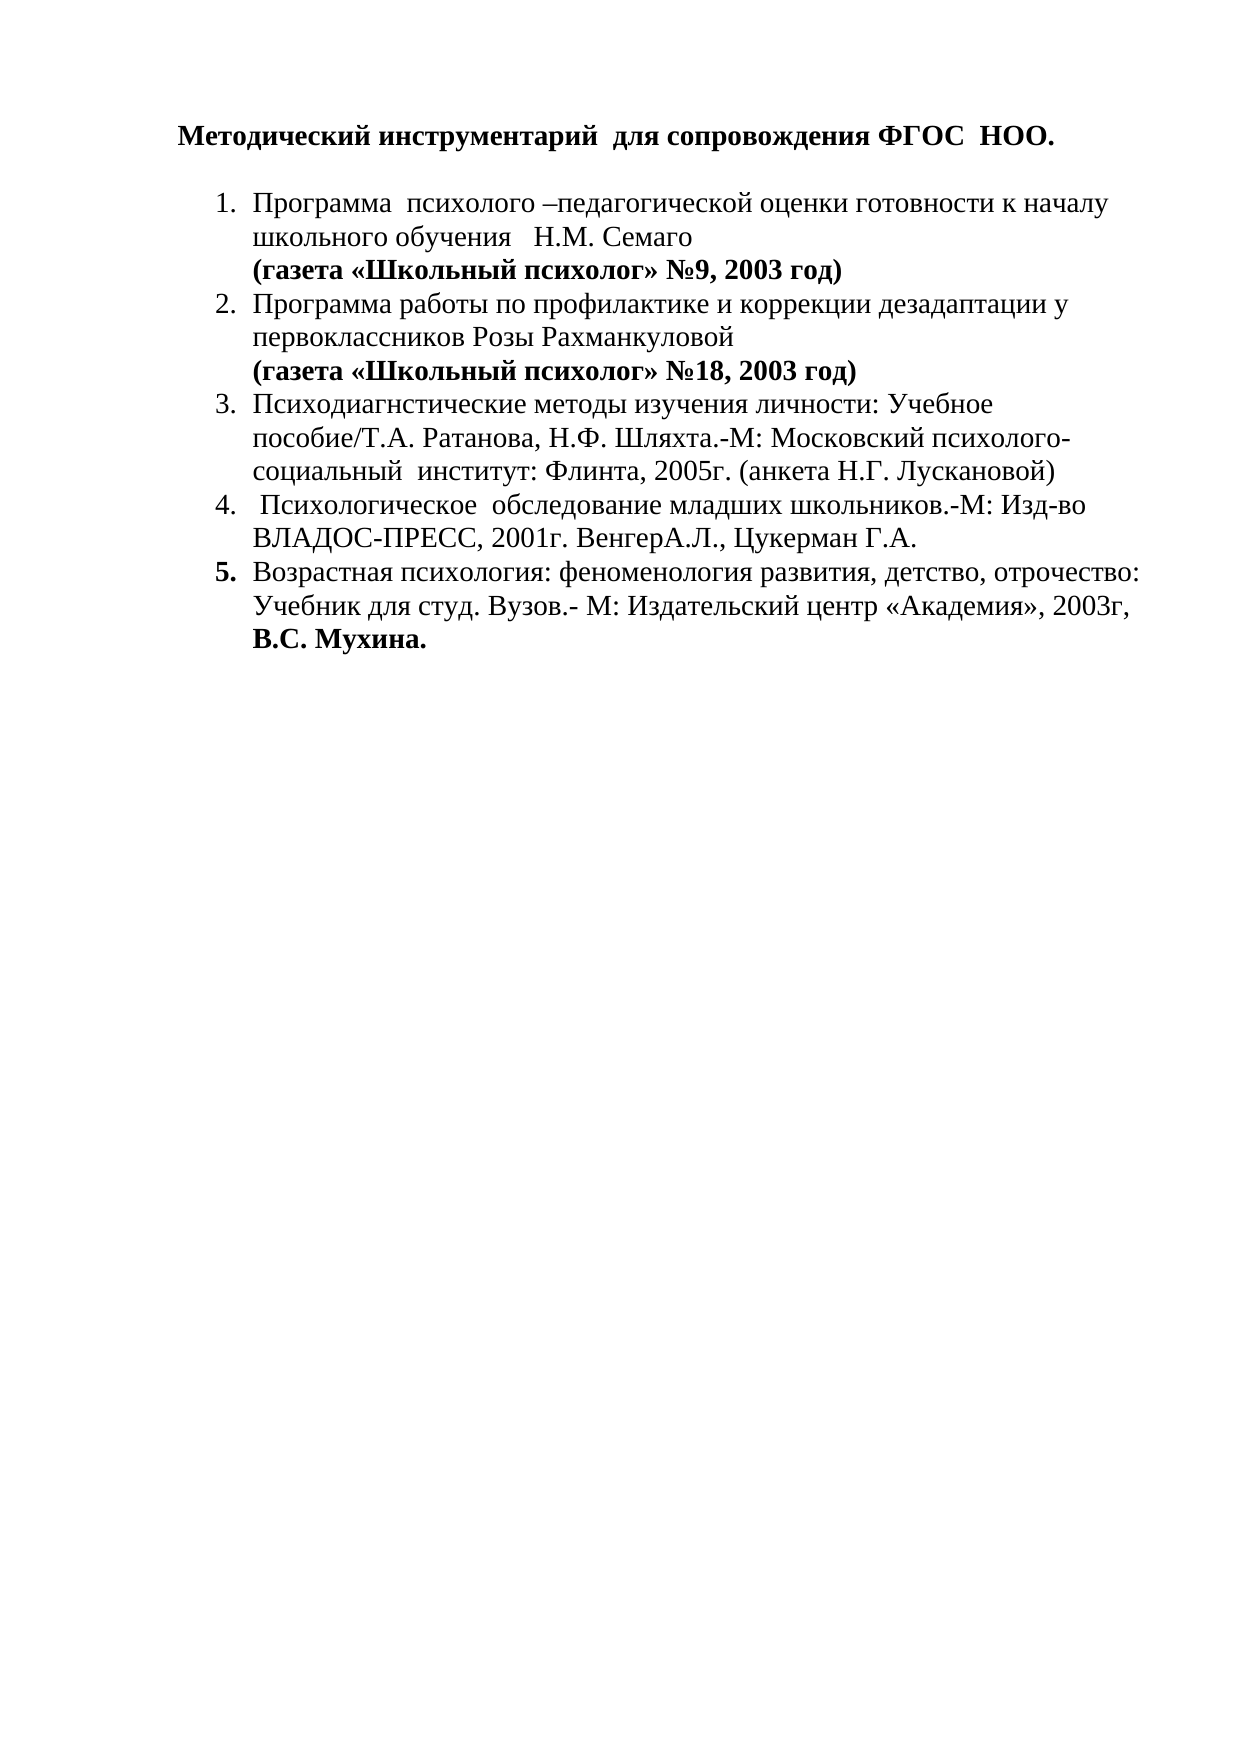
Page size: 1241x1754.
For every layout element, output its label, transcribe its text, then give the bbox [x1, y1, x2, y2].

text (газета «Школьный психолог» №9, 2003 год) [252, 252, 1152, 286]
list Психодиагнстические методы изучения личности: Учебное пособие/Т.А. Ратанова, Н.Ф. Шляхта.-М: Московский психолого-социальный институт: Флинта, 2005г. (анкета Н.Г. Лускановой) [215, 386, 1152, 487]
list Возрастная психология: феноменология развития, детство, отрочество: Учебник для студ. Вузов.- М: Издательский центр «Академия», 2003г, В.С. Мухина. [215, 554, 1152, 655]
text (газета «Школьный психолог» №18, 2003 год) [252, 353, 1152, 386]
list Программа психолого –педагогической оценки готовности к началу школьного обучения Н.М. Семаго [215, 185, 1152, 252]
list Психологическое обследование младших школьников.-М: Изд-во ВЛАДОС-ПРЕСС, 2001г. ВенгерА.Л., Цукерман Г.А. [215, 487, 1152, 554]
text Методический инструментарий для сопровождения ФГОС НОО. [177, 118, 1152, 152]
list Программа работы по профилактике и коррекции дезадаптации у первоклассников Розы Рахманкуловой [215, 286, 1152, 353]
